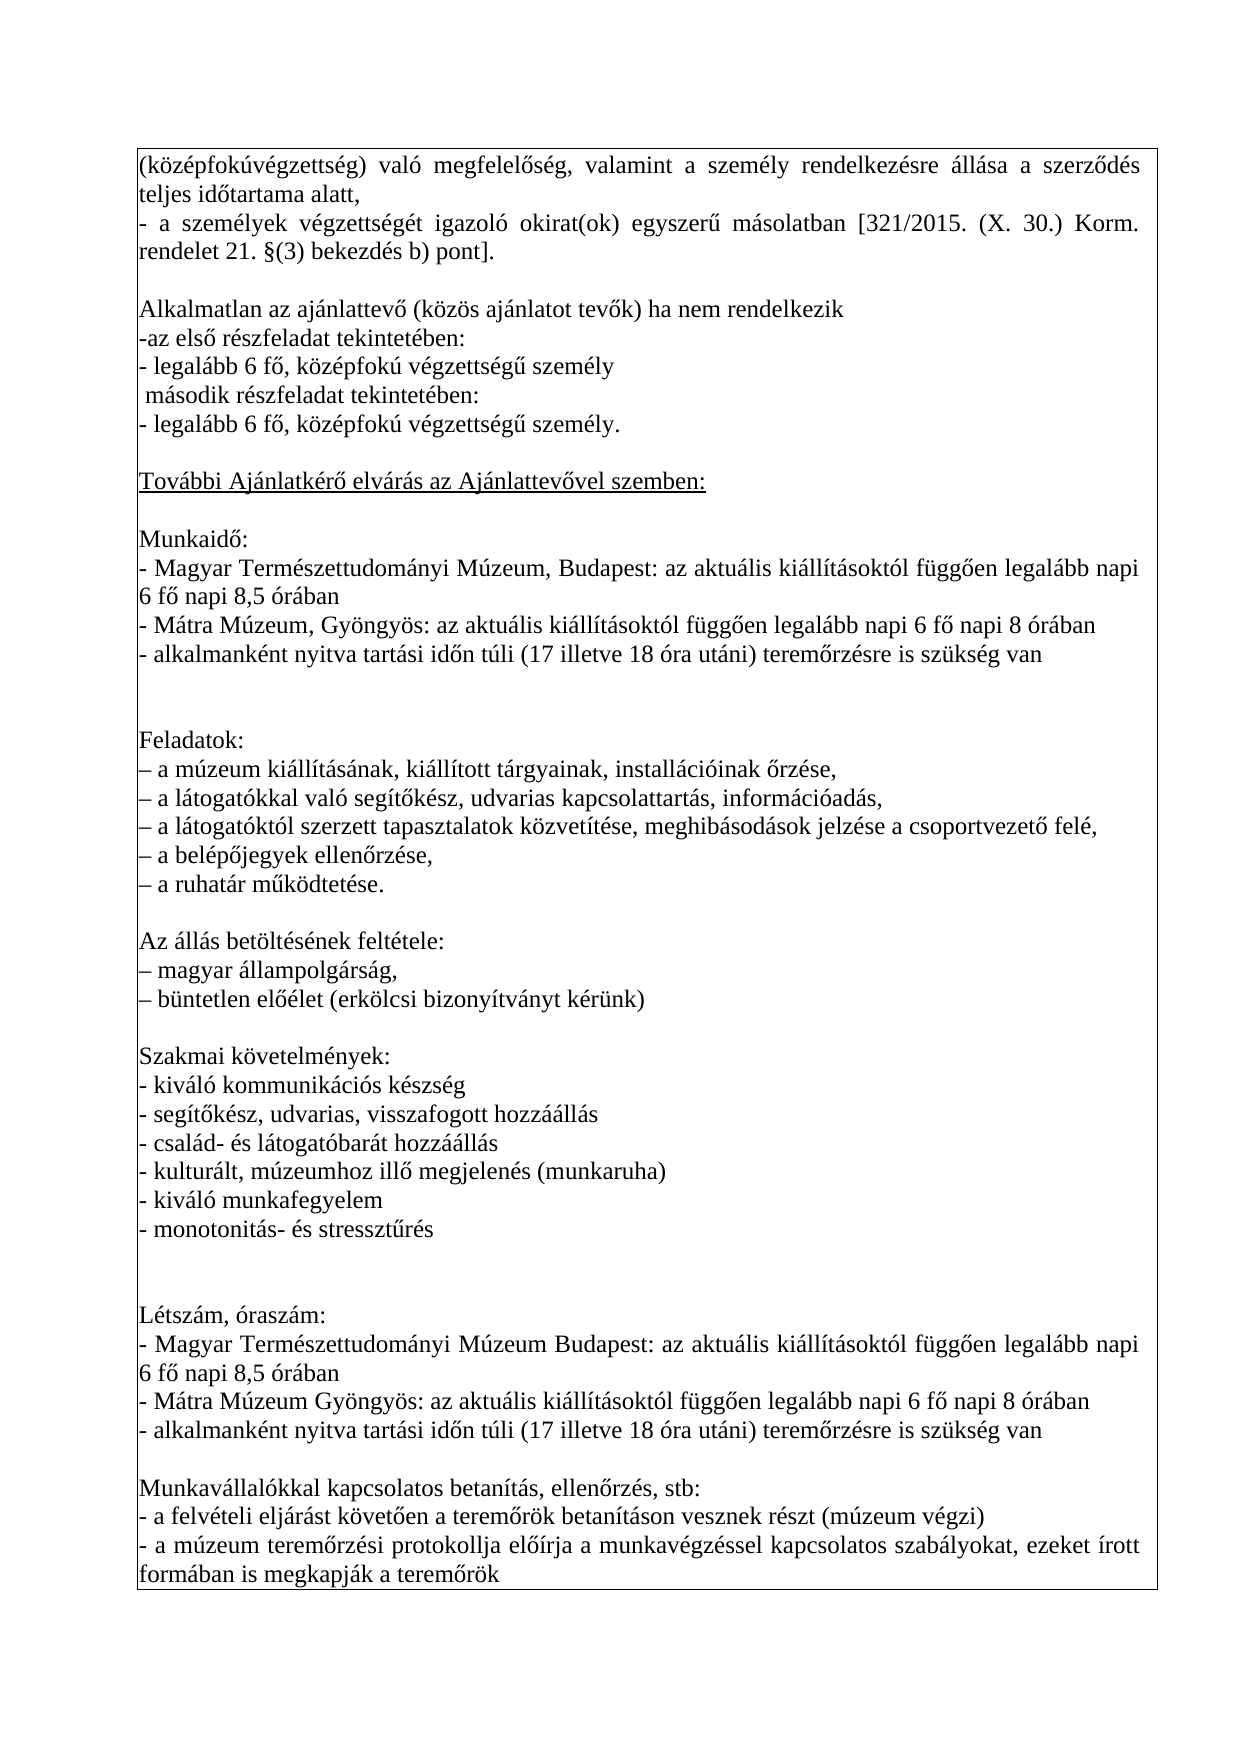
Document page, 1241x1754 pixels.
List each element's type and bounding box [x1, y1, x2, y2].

table_cell [138, 149, 1157, 1589]
